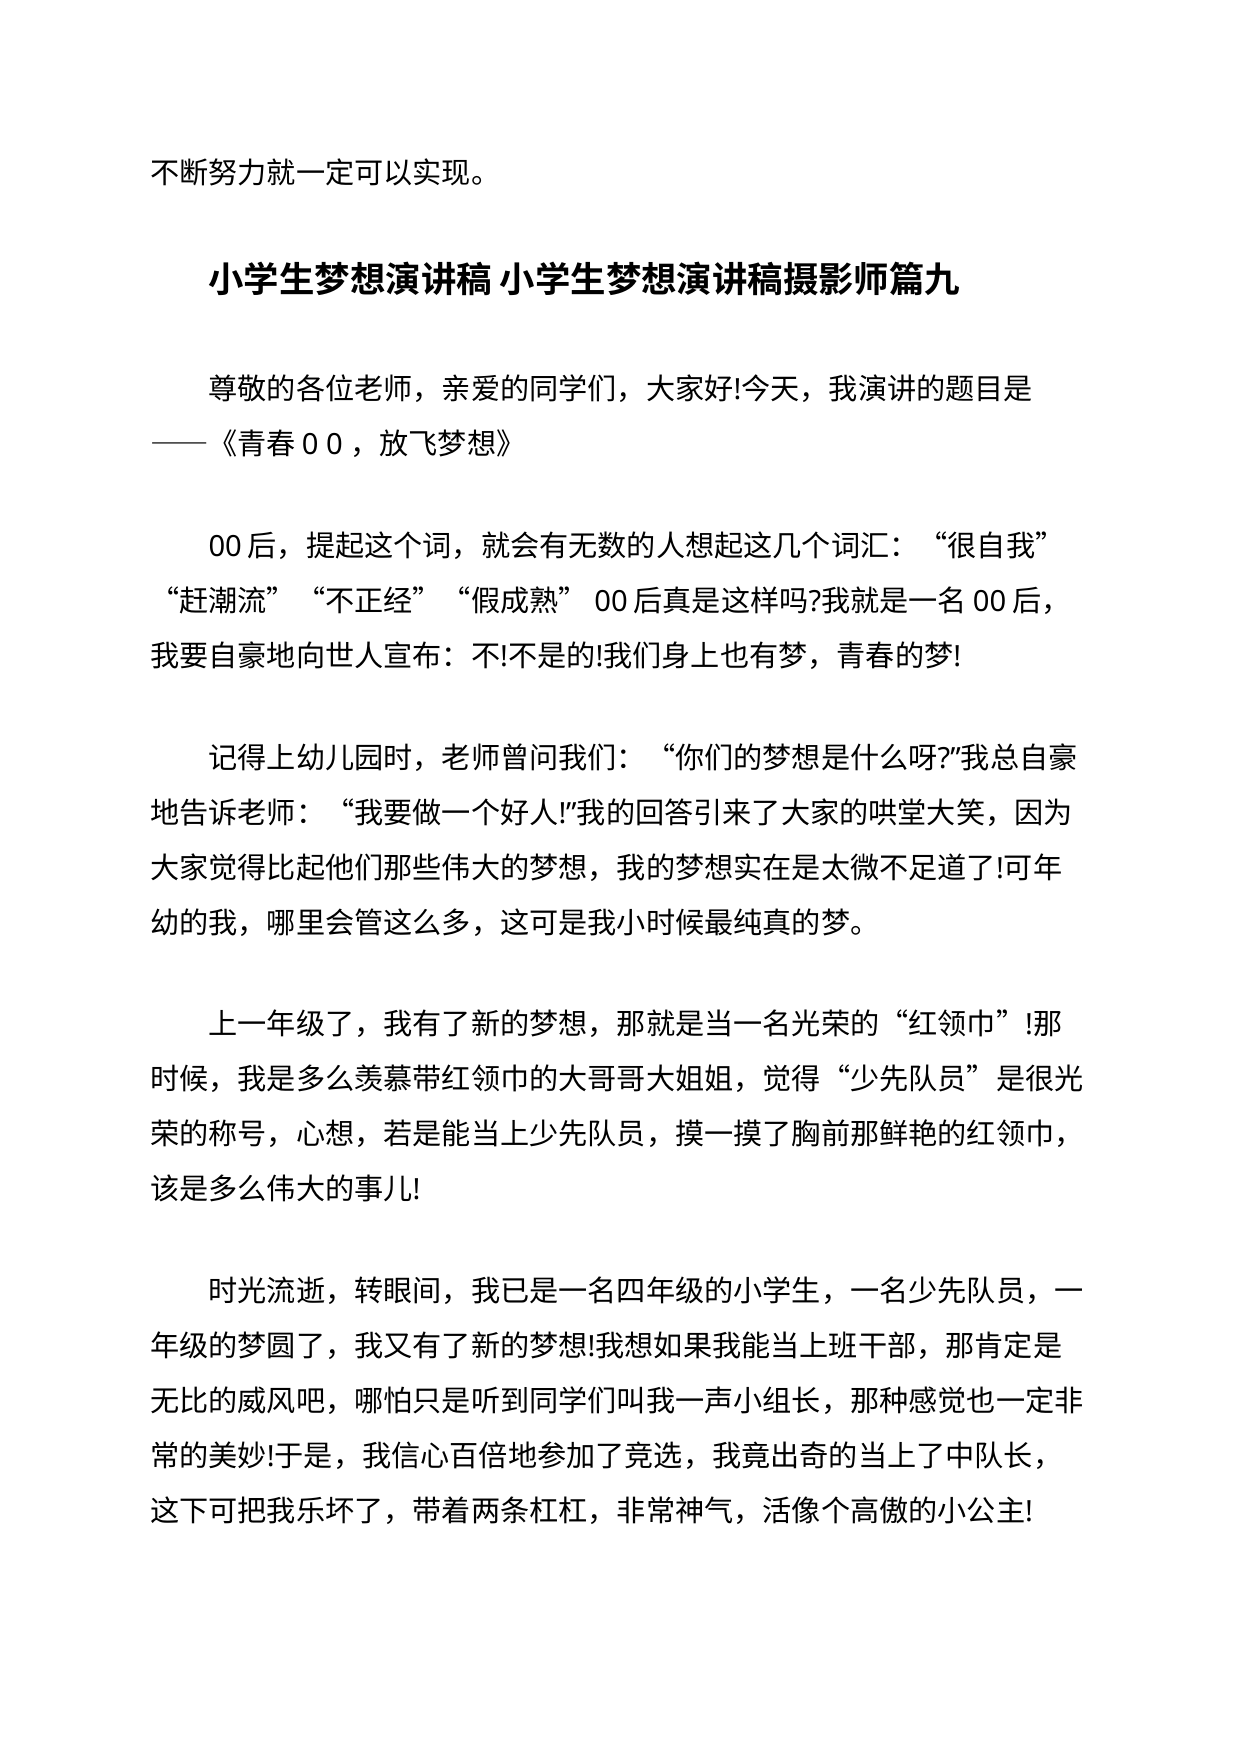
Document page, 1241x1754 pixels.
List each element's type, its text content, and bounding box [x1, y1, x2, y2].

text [150, 150, 1090, 192]
text 上一年级了，我有了新的梦想，那就是当一名光荣的“红领巾”!那时候，我是多么羡慕带红领巾的大哥哥大姐姐，觉得“少先队员”是很光荣的称号，心想，若是能当上少先队员，摸一摸了胸前那鲜艳的红领巾，该是多么伟大的事儿! [150, 1001, 1090, 1208]
text 00后，提起这个词，就会有无数的人想起这几个词汇：“很自我”“赶潮流”“不正经”“假成熟” 00后真是这样吗?我就是一名00后，我要自豪地向世人宣布：不!不是的!我们身上也有梦，青春的梦! [150, 522, 1090, 674]
text 尊敬的各位老师，亲爱的同学们，大家好!今天，我演讲的题目是——《青春0 0 ，放飞梦想》 [150, 365, 1090, 463]
text 记得上幼儿园时，老师曾问我们：“你们的梦想是什么呀?”我总自豪地告诉老师：“我要做一个好人!”我的回答引来了大家的哄堂大笑，因为大家觉得比起他们那些伟大的梦想，我的梦想实在是太微不足道了!可年幼的我，哪里会管这么多，这可是我小时候最纯真的梦。 [150, 734, 1090, 941]
text 小学生梦想演讲稿 小学生梦想演讲稿摄影师篇九 [150, 252, 1090, 303]
text 时光流逝，转眼间，我已是一名四年级的小学生，一名少先队员，一年级的梦圆了，我又有了新的梦想!我想如果我能当上班干部，那肯定是无比的威风吧，哪怕只是听到同学们叫我一声小组长，那种感觉也一定非常的美妙!于是，我信心百倍地参加了竞选，我竟出奇的当上了中队长，这下可把我乐坏了，带着两条杠杠，非常神气，活像个高傲的小公主! [150, 1268, 1090, 1530]
